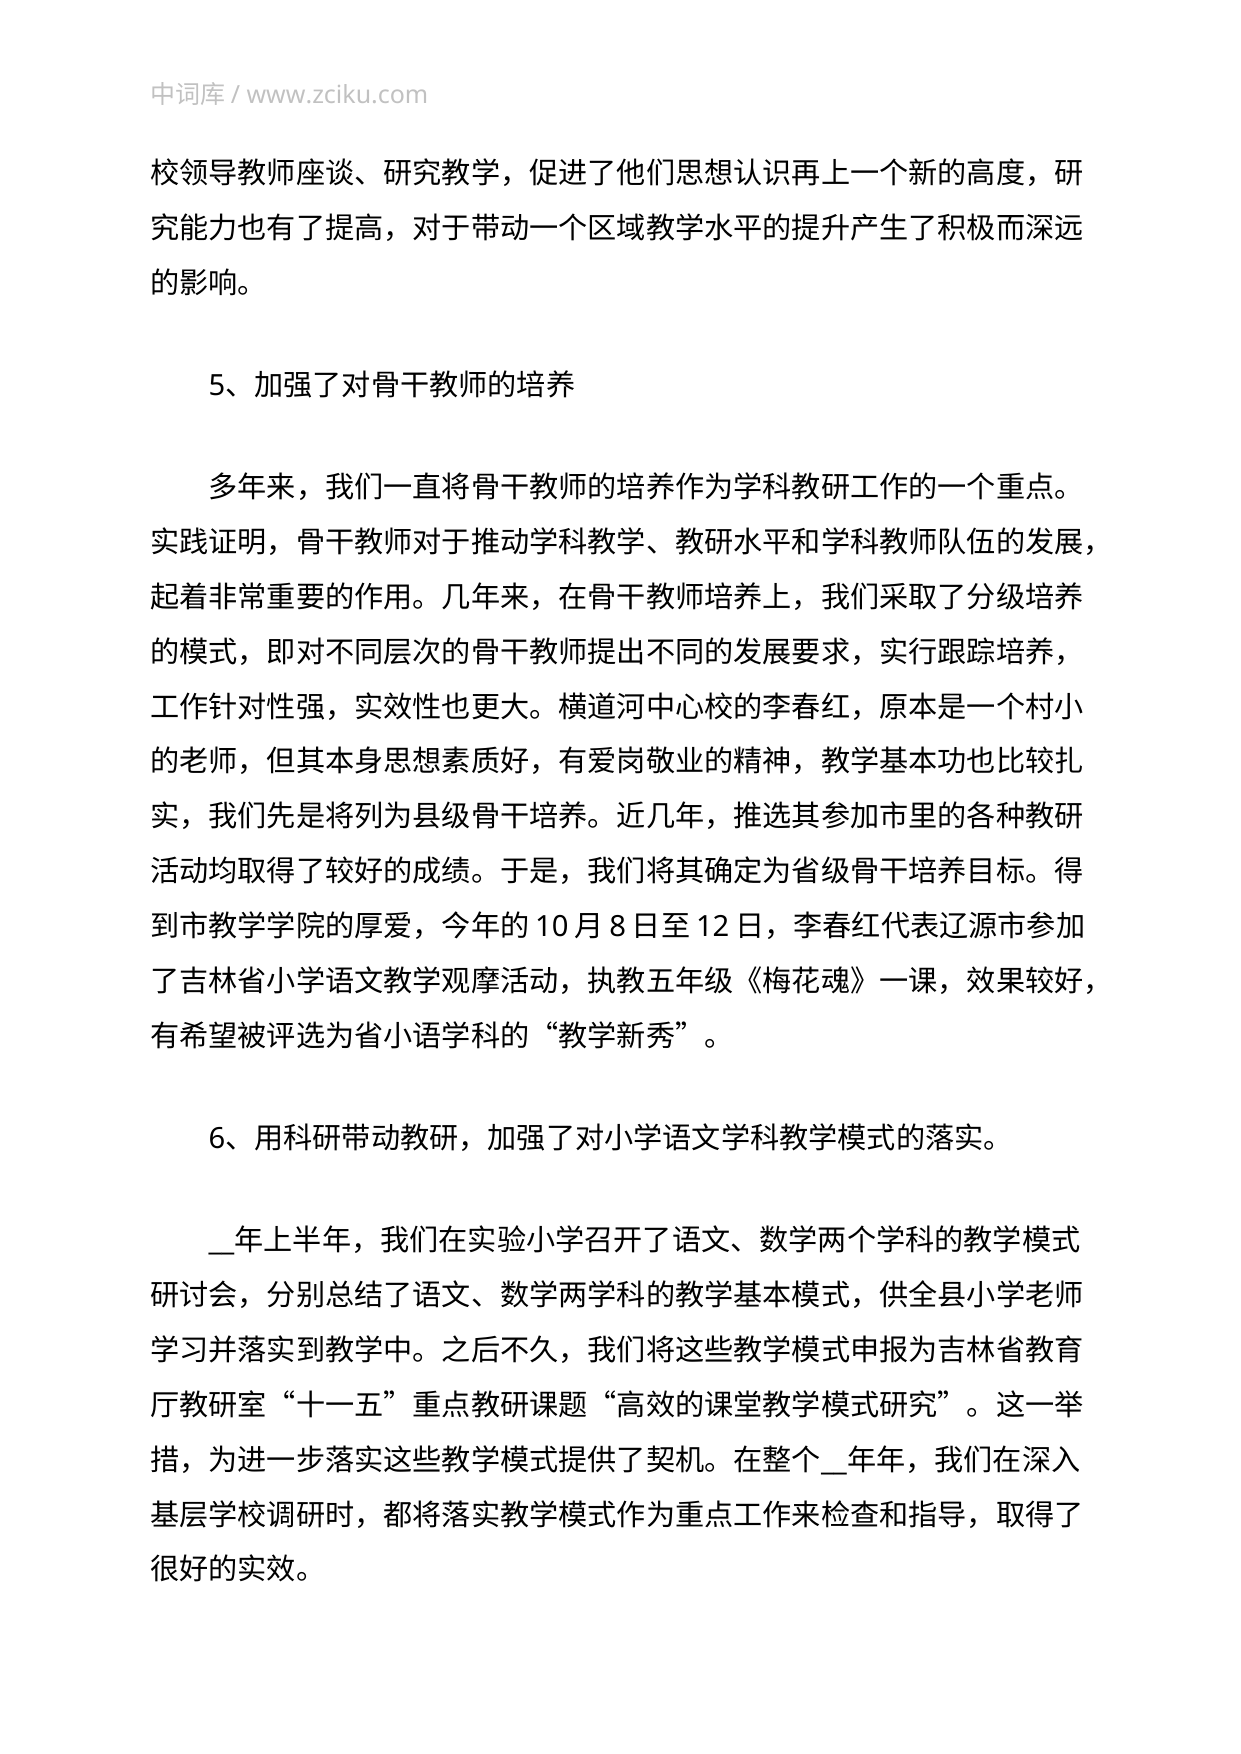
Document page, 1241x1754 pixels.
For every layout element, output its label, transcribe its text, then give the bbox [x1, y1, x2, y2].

text 多年来，我们一直将骨干教师的培养作为学科教研工作的一个重点。实践证明，骨干教师对于推动学科教学、教研水平和学科教师队伍的发展，起着非常重要的作用。几年来，在骨干教师培养上，我们采取了分级培养的模式，即对不同层次的骨干教师提出不同的发展要求，实行跟踪培养，工作针对性强，实效性也更大。横道河中心校的李春红，原本是一个村小的老师，但其本身思想素质好，有爱岗敬业的精神，教学基本功也比较扎实，我们先是将列为县级骨干培养。近几年，推选其参加市里的各种教研活动均取得了较好的成绩。于是，我们将其确定为省级骨干培养目标。得到市教学学院的厚爱，今年的10月8日至12日，李春红代表辽源市参加了吉林省小学语文教学观摩活动，执教五年级《梅花魂》一课，效果较好，有希望被评选为省小语学科的“教学新秀”。 [150, 463, 1090, 1055]
text __年上半年，我们在实验小学召开了语文、数学两个学科的教学模式研讨会，分别总结了语文、数学两学科的教学基本模式，供全县小学老师学习并落实到教学中。之后不久，我们将这些教学模式申报为吉林省教育厅教研室“十一五”重点教研课题“高效的课堂教学模式研究”。这一举措，为进一步落实这些教学模式提供了契机。在整个__年年，我们在深入基层学校调研时，都将落实教学模式作为重点工作来检查和指导，取得了很好的实效。 [150, 1216, 1090, 1588]
text 5、加强了对骨干教师的培养 [150, 362, 1090, 404]
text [150, 150, 1090, 302]
text 6、用科研带动教研，加强了对小学语文学科教学模式的落实。 [150, 1114, 1090, 1157]
